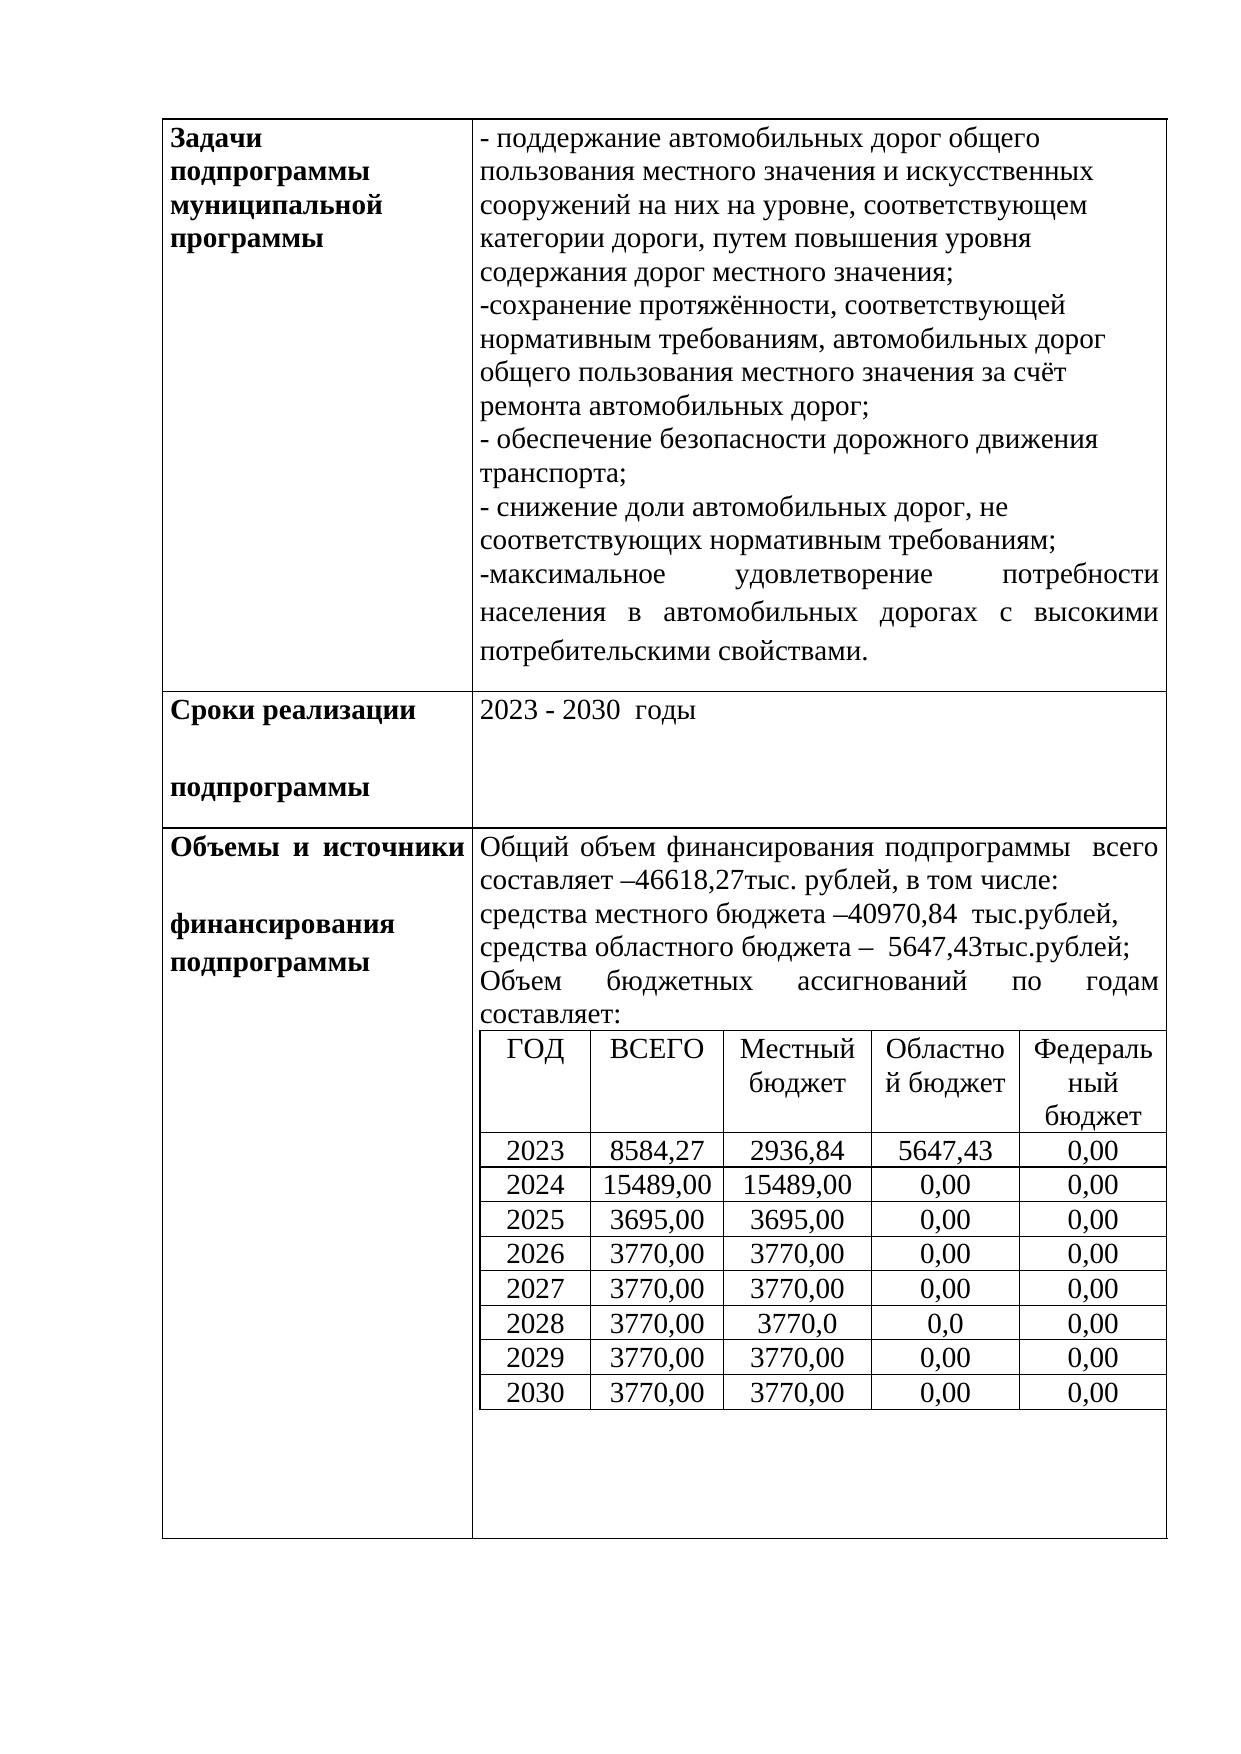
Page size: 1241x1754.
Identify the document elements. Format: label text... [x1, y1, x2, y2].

table_cell Общий объем финансирования подпрограммы всего составляет –46618,27тыс. рублей, в том числе: средства местного бюджета –40970,84 тыс.рублей, средства областного бюджета – 5647,43тыс.рублей; Объем бюджетных ассигнований по годам составляет: [473, 829, 1166, 1538]
table_cell Задачи подпрограммы муниципальной программы [163, 120, 472, 691]
table_cell 2023 - 2030 годы [473, 692, 1166, 827]
table_cell Объемы и источники финансирования подпрограммы [163, 829, 472, 1538]
table_cell - поддержание автомобильных дорог общего пользования местного значения и искусственных сооружений на них на уровне, соответствующем категории дороги, путем повышения уровня содержания дорог местного значения; -сохранение протяжённости, соответствующей нормативным требованиям, автомобильных дорог общего пользования местного значения за счёт ремонта автомобильных дорог; - обеспечение безопасности дорожного движения транспорта; - снижение доли автомобильных дорог, не соответствующих нормативным требованиям; -максимальное удовлетворение потребности населения в автомобильных дорогах с высокими потребительскими свойствами. [473, 120, 1166, 691]
table_cell Сроки реализации подпрограммы [163, 692, 472, 827]
